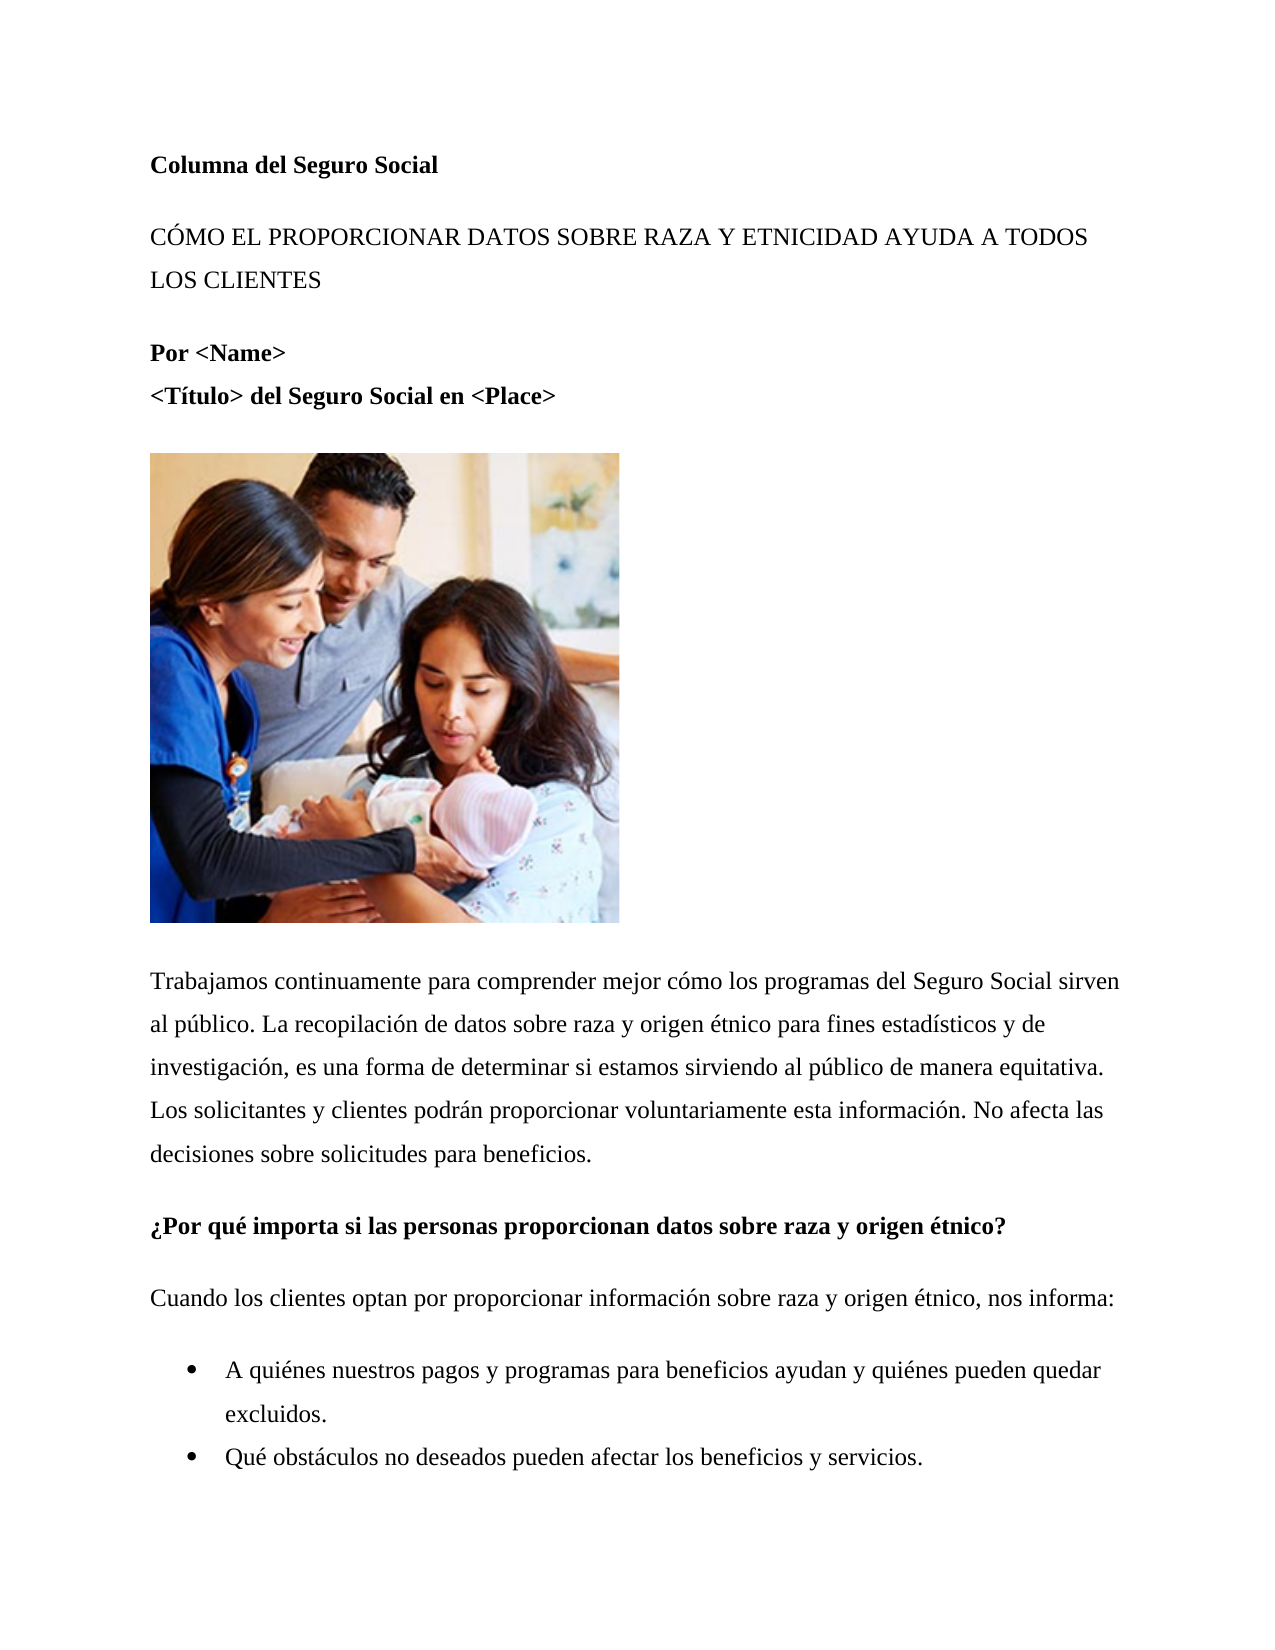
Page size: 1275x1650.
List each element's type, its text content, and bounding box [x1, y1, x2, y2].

subtitle CÓMO EL PROPORCIONAR DATOS SOBRE RAZA Y ETNICIDAD AYUDA A TODOS LOS CLIENTES [150, 222, 1125, 294]
text Por <Name> [150, 338, 1125, 366]
text Cuando los clientes optan por proporcionar información sobre raza y origen étnico, nos informa: [150, 1283, 1125, 1312]
text Trabajamos continuamente para comprender mejor cómo los programas del Seguro Social sirven al público. La recopilación de datos sobre raza y origen étnico para fines estadísticos y de investigación, es una forma de determinar si estamos sirviendo al público de manera equitativa. Los solicitantes y clientes podrán proporcionar voluntariamente esta información. No afecta las decisiones sobre solicitudes para beneficios. [150, 966, 1125, 1167]
text <Título> del Seguro Social en <Place> [150, 381, 1125, 409]
text Columna del Seguro Social [150, 150, 1125, 179]
text ¿Por qué importa si las personas proporcionan datos sobre raza y origen étnico? [150, 1211, 1125, 1240]
picture [150, 453, 620, 923]
list A quiénes nuestros pagos y programas para beneficios ayudan y quiénes pueden quedar excluidos. [187, 1356, 1125, 1427]
list Qué obstáculos no deseados pueden afectar los beneficios y servicios. [187, 1442, 1125, 1471]
